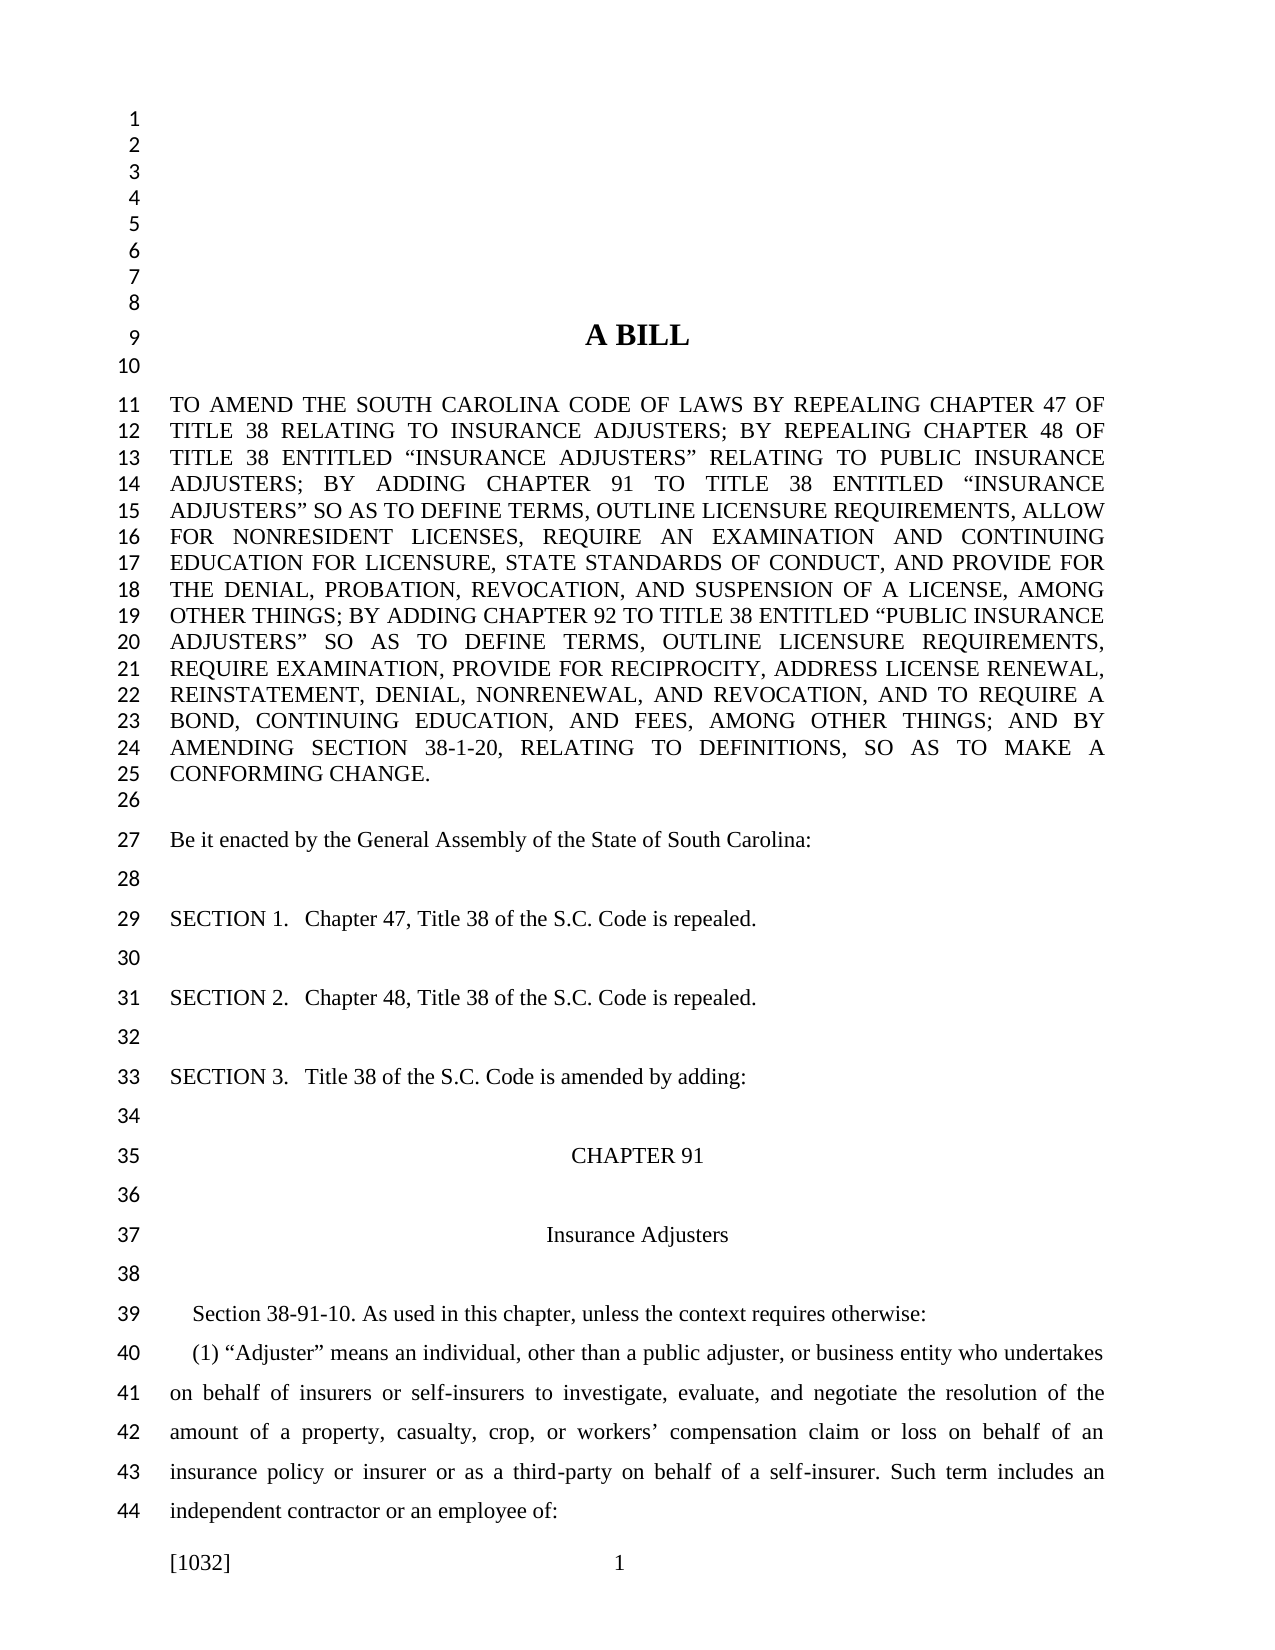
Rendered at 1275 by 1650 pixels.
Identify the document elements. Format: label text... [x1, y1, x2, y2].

text Insurance Adjusters [169, 1221, 1106, 1247]
text CHAPTER 91 [169, 1142, 1106, 1168]
text SECTION 2. Chapter 48, Title 38 of the S.C. Code is repealed. [169, 984, 1106, 1010]
text A bill [169, 316, 1106, 352]
text Section 38‑91‑10. As used in this chapter, unless the context requires otherwise: [169, 1300, 1106, 1326]
text Be it enacted by the General Assembly of the State of South Carolina: [169, 826, 1106, 852]
text SECTION 3. Title 38 of the S.C. Code is amended by adding: [169, 1063, 1106, 1089]
text (1) “Adjuster” means an individual, other than a public adjuster, or business entity who undertakes on behalf of insurers or self‑insurers to investigate, evaluate, and negotiate the resolution of the amount of a property, casualty, crop, or workers’ compensation claim or loss on behalf of an insurance policy or insurer or as a third‑party on behalf of a self‑insurer. Such term includes an independent contractor or an employee of: [169, 1339, 1106, 1523]
text SECTION 1. Chapter 47, Title 38 of the S.C. Code is repealed. [169, 905, 1106, 931]
